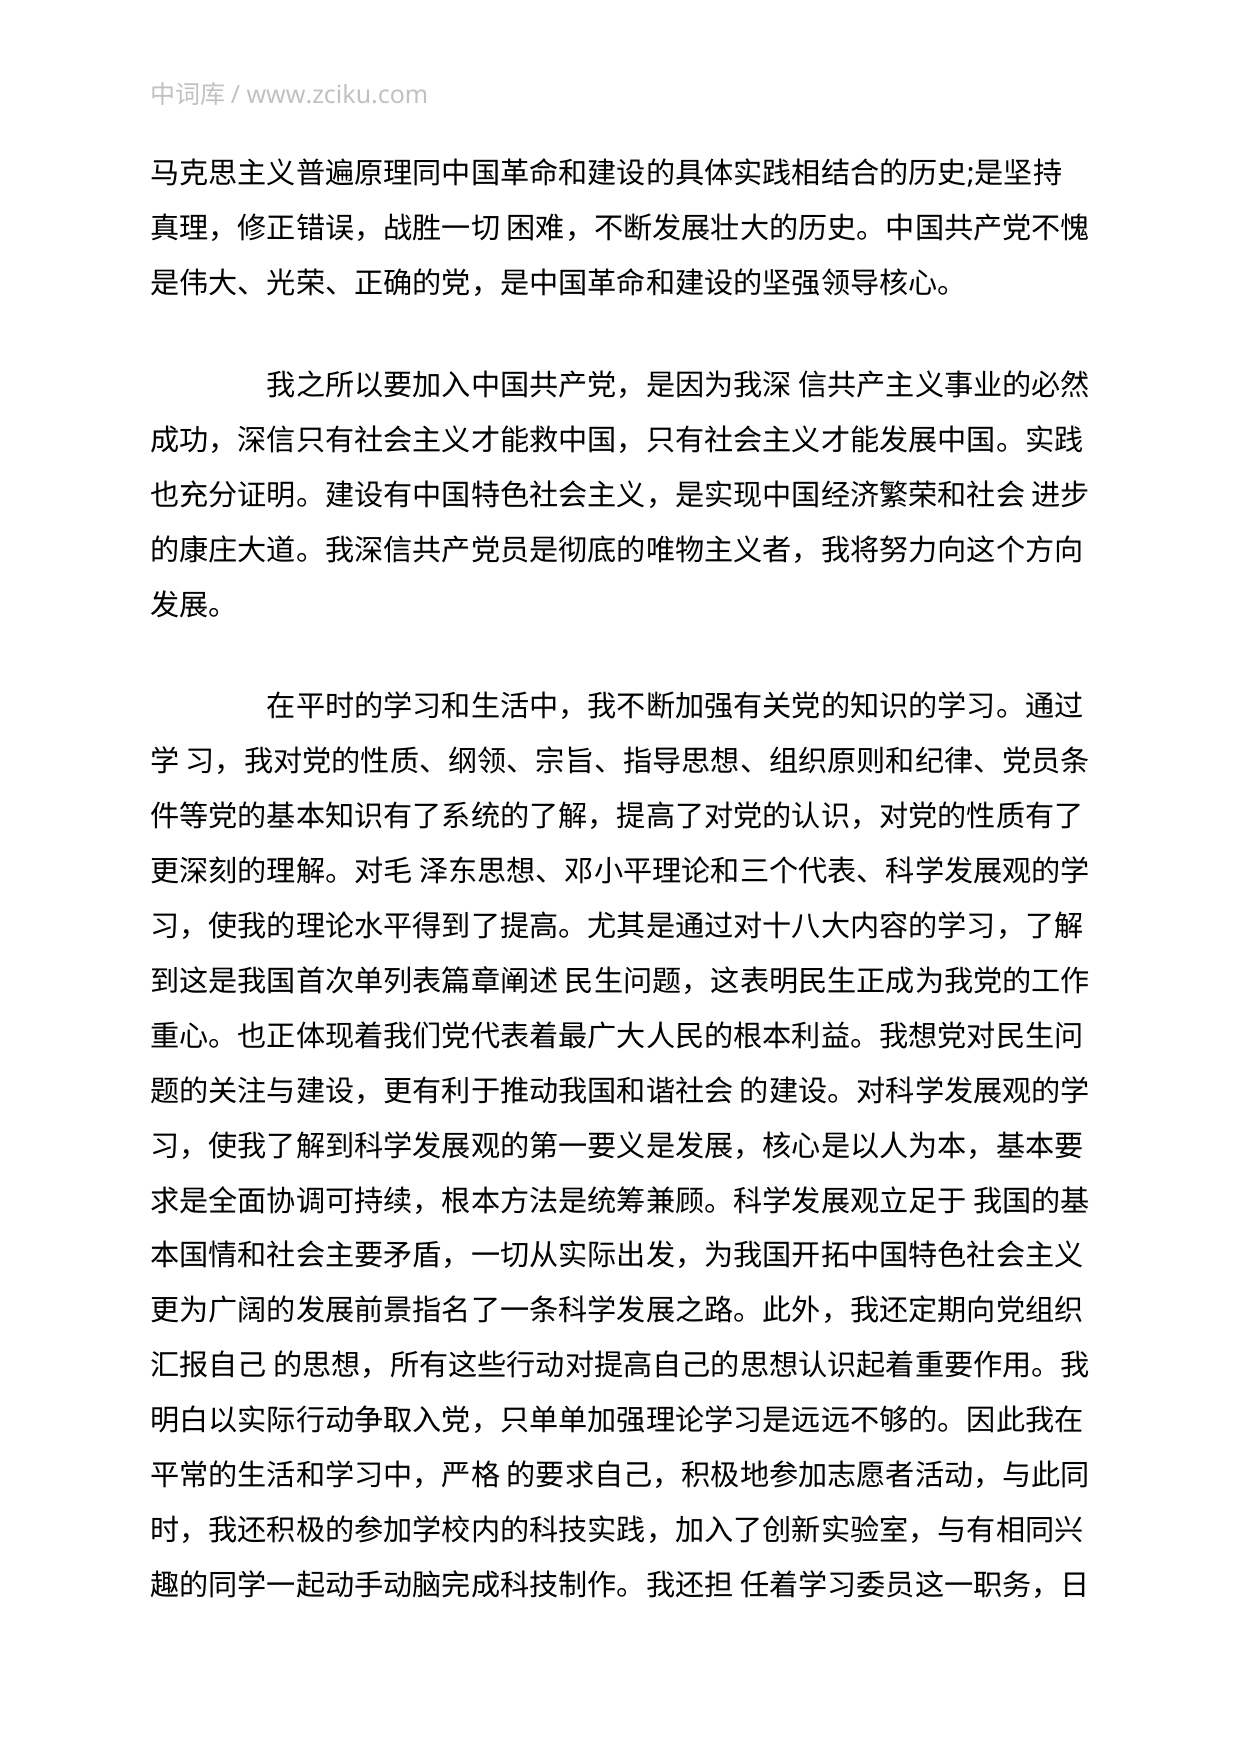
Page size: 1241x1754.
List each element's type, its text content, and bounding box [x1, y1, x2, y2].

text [150, 683, 1090, 1604]
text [150, 150, 1090, 302]
text 我之所以要加入中国共产党，是因为我深 信共产主义事业的必然成功，深信只有社会主义才能救中国，只有社会主义才能发展中国。实践也充分证明。建设有中国特色社会主义，是实现中国经济繁荣和社会 进步的康庄大道。我深信共产党员是彻底的唯物主义者，我将努力向这个方向发展。 [150, 362, 1090, 623]
